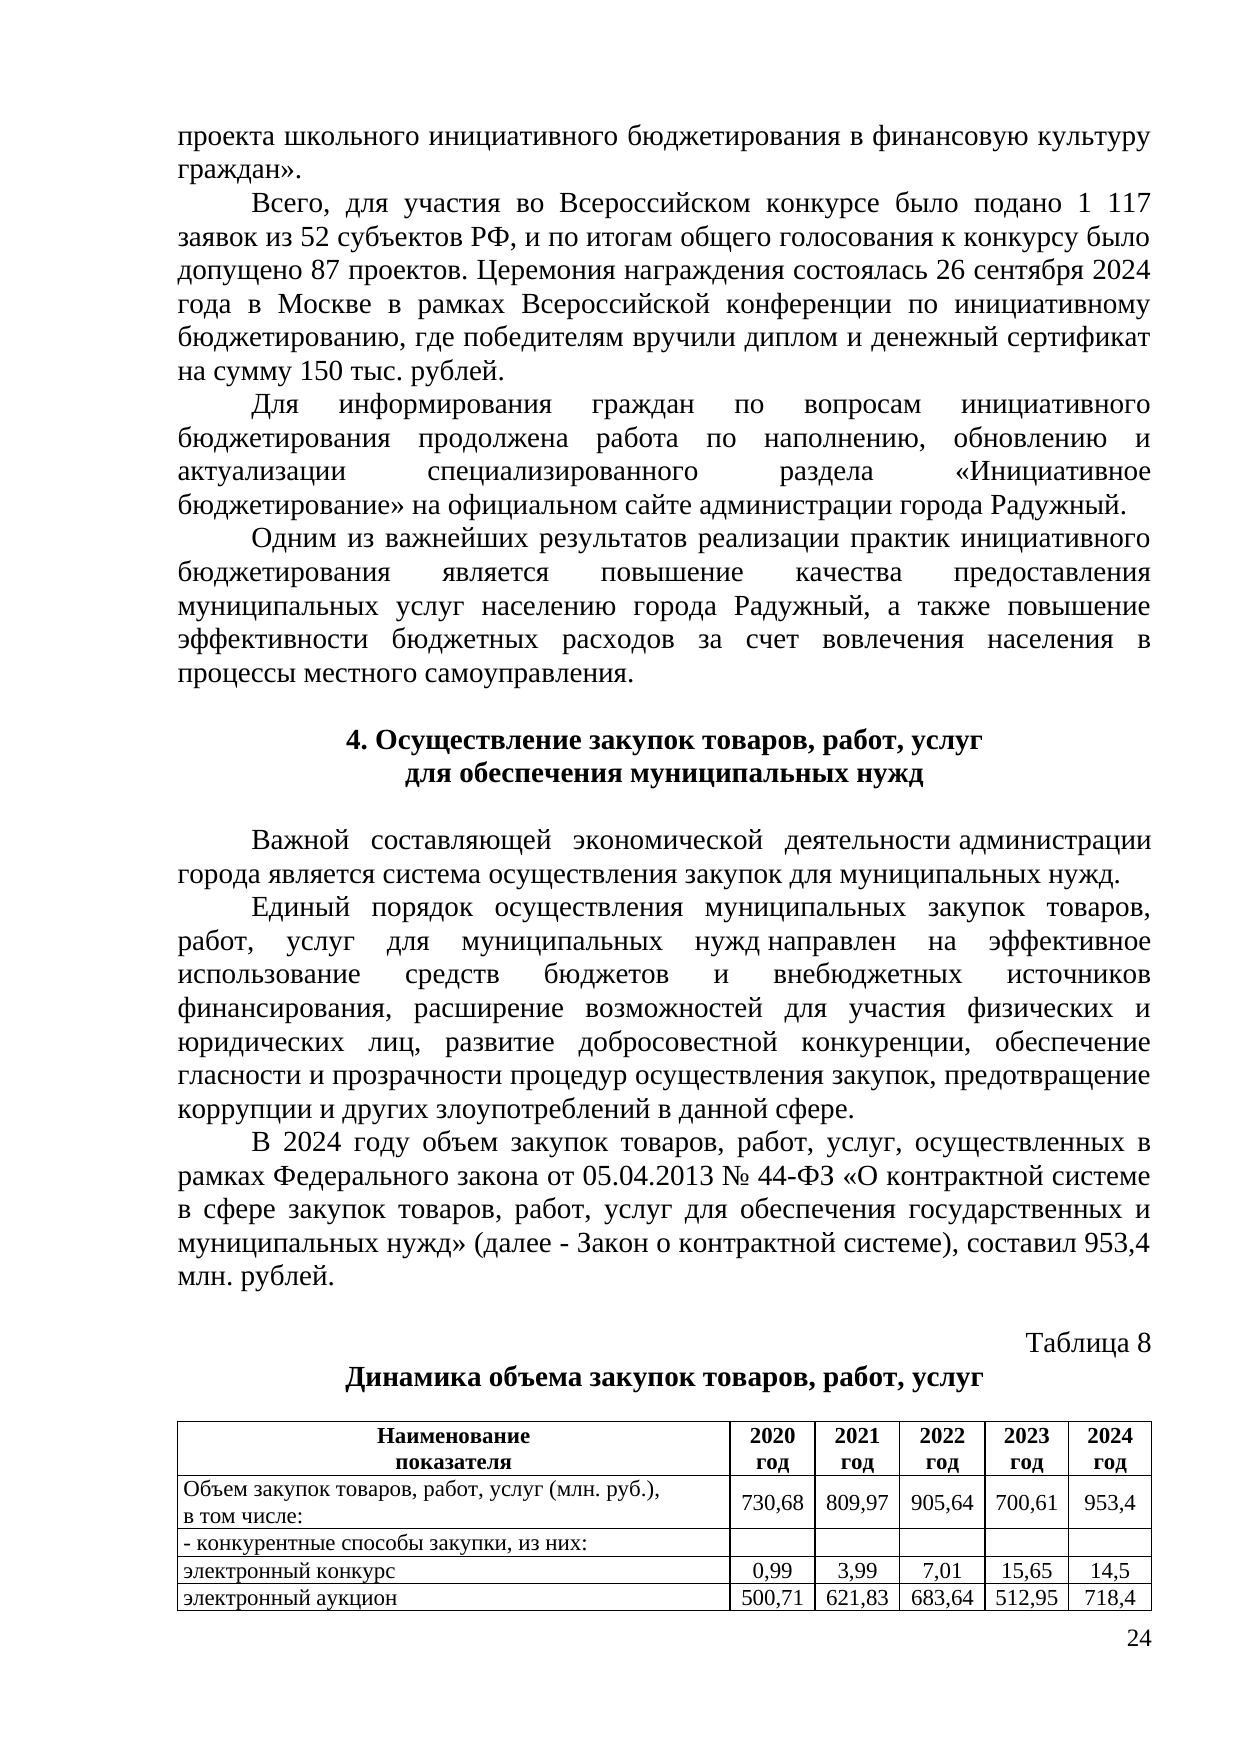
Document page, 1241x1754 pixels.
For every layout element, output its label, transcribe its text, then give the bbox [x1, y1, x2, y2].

table_cell 7,01 [900, 1557, 984, 1583]
table_cell 953,4 [1069, 1476, 1151, 1528]
table_cell [986, 1529, 1068, 1556]
table_cell 621,83 [816, 1584, 899, 1610]
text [177, 118, 1152, 185]
text Таблица 8 [177, 1326, 1152, 1359]
table_cell 3,99 [816, 1557, 899, 1583]
table_cell 500,71 [731, 1584, 814, 1610]
text Динамика объема закупок товаров, работ, услуг [177, 1359, 1152, 1393]
table_cell [900, 1529, 984, 1556]
table_header 2021 год [816, 1422, 899, 1474]
table_header 2023 год [986, 1422, 1068, 1474]
table_header 2022 год [900, 1422, 984, 1474]
table_cell Объем закупок товаров, работ, услуг (млн. руб.), в том числе: [178, 1476, 729, 1528]
table_cell 512,95 [986, 1584, 1068, 1610]
text В 2024 году объем закупок товаров, работ, услуг, осуществленных в рамках Федерального закона от 05.04.2013 № 44-ФЗ «О контрактной системе в сфере закупок товаров, работ, услуг для обеспечения государственных и муниципальных нужд» (далее - Закон о контрактной системе), составил 953,4 млн. рублей. [177, 1124, 1152, 1292]
table_cell 700,61 [986, 1476, 1068, 1528]
table_cell 905,64 [900, 1476, 984, 1528]
table_cell 14,5 [1069, 1557, 1151, 1583]
text Единый порядок осуществления муниципальных закупок товаров, работ, услуг для муниципальных нужд направлен на эффективное использование средств бюджетов и внебюджетных источников финансирования, расширение возможностей для участия физических и юридических лиц, развитие добросовестной конкуренции, обеспечение гласности и прозрачности процедур осуществления закупок, предотвращение коррупции и других злоупотреблений в данной сфере. [177, 889, 1152, 1124]
table_cell 730,68 [731, 1476, 814, 1528]
table_cell 15,65 [986, 1557, 1068, 1583]
text Всего, для участия во Всероссийском конкурсе было подано 1 117 заявок из 52 субъектов РФ, и по итогам общего голосования к конкурсу было допущено 87 проектов. Церемония награждения состоялась 26 сентября 2024 года в Москве в рамках Всероссийской конференции по инициативному бюджетированию, где победителям вручили диплом и денежный сертификат на сумму 150 тыс. рублей. [177, 185, 1152, 386]
table_cell электронный аукцион [178, 1584, 729, 1610]
table_cell [731, 1529, 814, 1556]
table_cell 683,64 [900, 1584, 984, 1610]
table_cell - конкурентные способы закупки, из них: [178, 1529, 729, 1556]
table_cell [1069, 1529, 1151, 1556]
text Одним из важнейших результатов реализации практик инициативного бюджетирования является повышение качества предоставления муниципальных услуг населению города Радужный, а также повышение эффективности бюджетных расходов за счет вовлечения населения в процессы местного самоуправления. [177, 521, 1152, 688]
table_header 2020 год [731, 1422, 814, 1474]
table_cell электронный конкурс [178, 1557, 729, 1583]
text Для информирования граждан по вопросам инициативного бюджетирования продолжена работа по наполнению, обновлению и актуализации специализированного раздела «Инициативное бюджетирование» на официальном сайте администрации города Радужный. [177, 386, 1152, 521]
text 4. Осуществление закупок товаров, работ, услуг [177, 722, 1152, 755]
table_cell 0,99 [731, 1557, 814, 1583]
table_header Наименование показателя [178, 1422, 729, 1474]
table_cell [816, 1529, 899, 1556]
table_cell 809,97 [816, 1476, 899, 1528]
table_cell 718,4 [1069, 1584, 1151, 1610]
text Важной составляющей экономической деятельности администрации города является система осуществления закупок для муниципальных нужд. [177, 822, 1152, 889]
text для обеспечения муниципальных нужд [177, 755, 1152, 789]
table_header 2024 год [1069, 1422, 1151, 1474]
